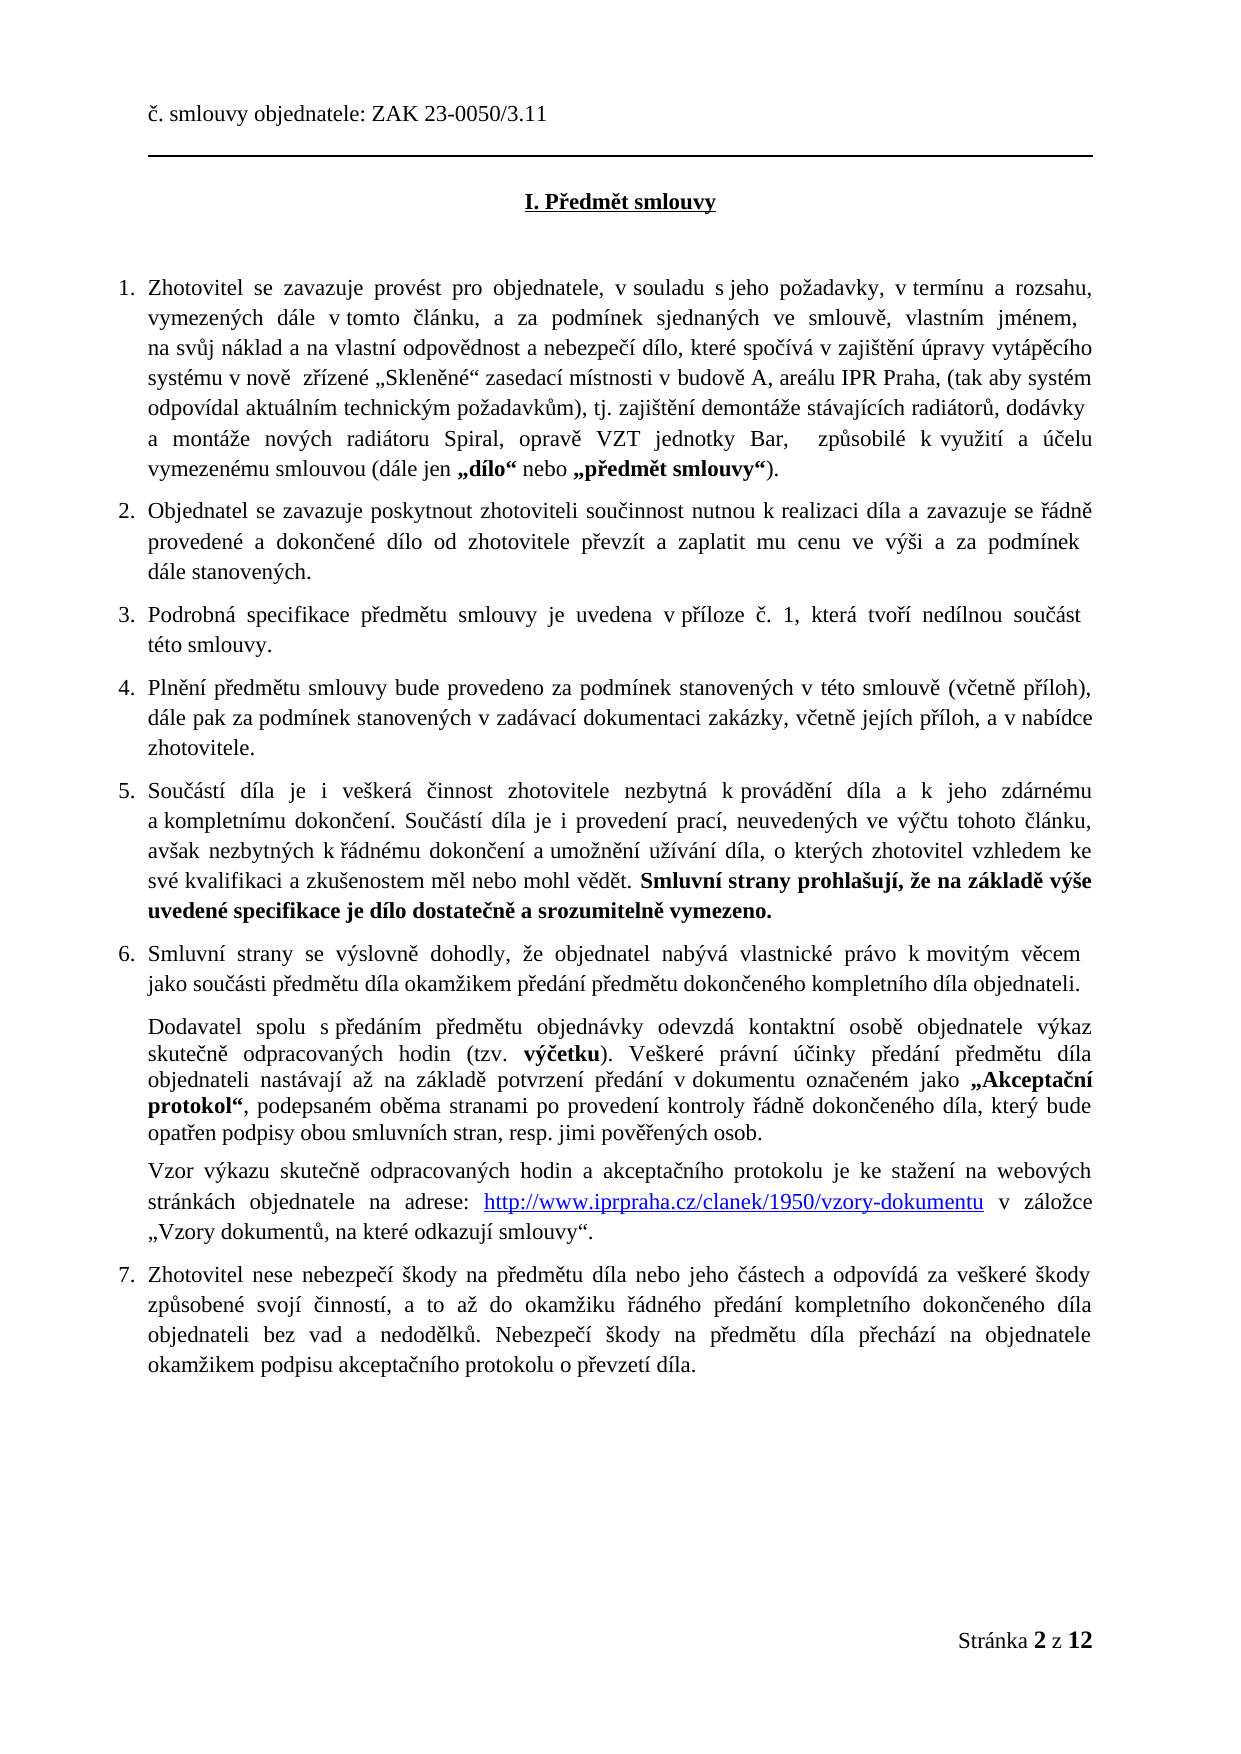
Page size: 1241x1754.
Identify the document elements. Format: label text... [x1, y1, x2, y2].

list Plnění předmětu smlouvy bude provedeno za podmínek stanovených v této smlouvě (včetně příloh), dále pak za podmínek stanovených v zadávací dokumentaci zakázky, včetně jejích příloh, a v nabídce zhotovitele. [118, 674, 1093, 760]
list Zhotovitel nese nebezpečí škody na předmětu díla nebo jeho částech a odpovídá za veškeré škody způsobené svojí činností, a to až do okamžiku řádného předání kompletního dokončeného díla objednateli bez vad a nedodělků. Nebezpečí škody na předmětu díla přechází na objednatele okamžikem podpisu akceptačního protokolu o převzetí díla. [118, 1261, 1093, 1378]
subtitle I. Předmět smlouvy [148, 188, 1093, 214]
list Součástí díla je i veškerá činnost zhotovitele nezbytná k provádění díla a k jeho zdárnému a kompletnímu dokončení. Součástí díla je i provedení prací, neuvedených ve výčtu tohoto článku, avšak nezbytných k řádnému dokončení a umožnění užívání díla, o kterých zhotovitel vzhledem ke své kvalifikaci a zkušenostem měl nebo mohl vědět. Smluvní strany prohlašují, že na základě výše uvedené specifikace je dílo dostatečně a srozumitelně vymezeno. [118, 777, 1093, 924]
list Zhotovitel se zavazuje provést pro objednatele, v souladu s jeho požadavky, v termínu a rozsahu, vymezených dále v tomto článku, a za podmínek sjednaných ve smlouvě, vlastním jménem, na svůj náklad a na vlastní odpovědnost a nebezpečí dílo, které spočívá v zajištění úpravy vytápěcího systému v nově zřízené „Skleněné“ zasedací místnosti v budově A, areálu IPR Praha, (tak aby systém odpovídal aktuálním technickým požadavkům), tj. zajištění demontáže stávajících radiátorů, dodávky a montáže nových radiátoru Spiral, opravě VZT jednotky Bar, způsobilé k využití a účelu vymezenému smlouvou (dále jen „dílo“ nebo „předmět smlouvy“). [118, 274, 1093, 481]
list Podrobná specifikace předmětu smlouvy je uvedena v příloze č. 1, která tvoří nedílnou součást této smlouvy. [118, 601, 1093, 657]
text Vzor výkazu skutečně odpracovaných hodin a akceptačního protokolu je ke stažení na webových stránkách objednatele na adrese: http://www.iprpraha.cz/clanek/1950/vzory-dokumentu v záložce „Vzory dokumentů, na které odkazují smlouvy“. [148, 1157, 1093, 1244]
list Smluvní strany se výslovně dohodly, že objednatel nabývá vlastnické právo k movitým věcem jako součásti předmětu díla okamžikem předání předmětu dokončeného kompletního díla objednateli. [118, 940, 1093, 997]
text Dodavatel spolu s předáním předmětu objednávky odevzdá kontaktní osobě objednatele výkaz skutečně odpracovaných hodin (tzv. výčetku). Veškeré právní účinky předání předmětu díla objednateli nastávají až na základě potvrzení předání v dokumentu označeném jako „Akceptační protokol“, podepsaném oběma stranami po provedení kontroly řádně dokončeného díla, který bude opatřen podpisy obou smluvních stran, resp. jimi pověřených osob. [148, 1013, 1093, 1145]
list Objednatel se zavazuje poskytnout zhotoviteli součinnost nutnou k realizaci díla a zavazuje se řádně provedené a dokončené dílo od zhotovitele převzít a zaplatit mu cenu ve výši a za podmínek dále stanovených. [118, 498, 1093, 584]
